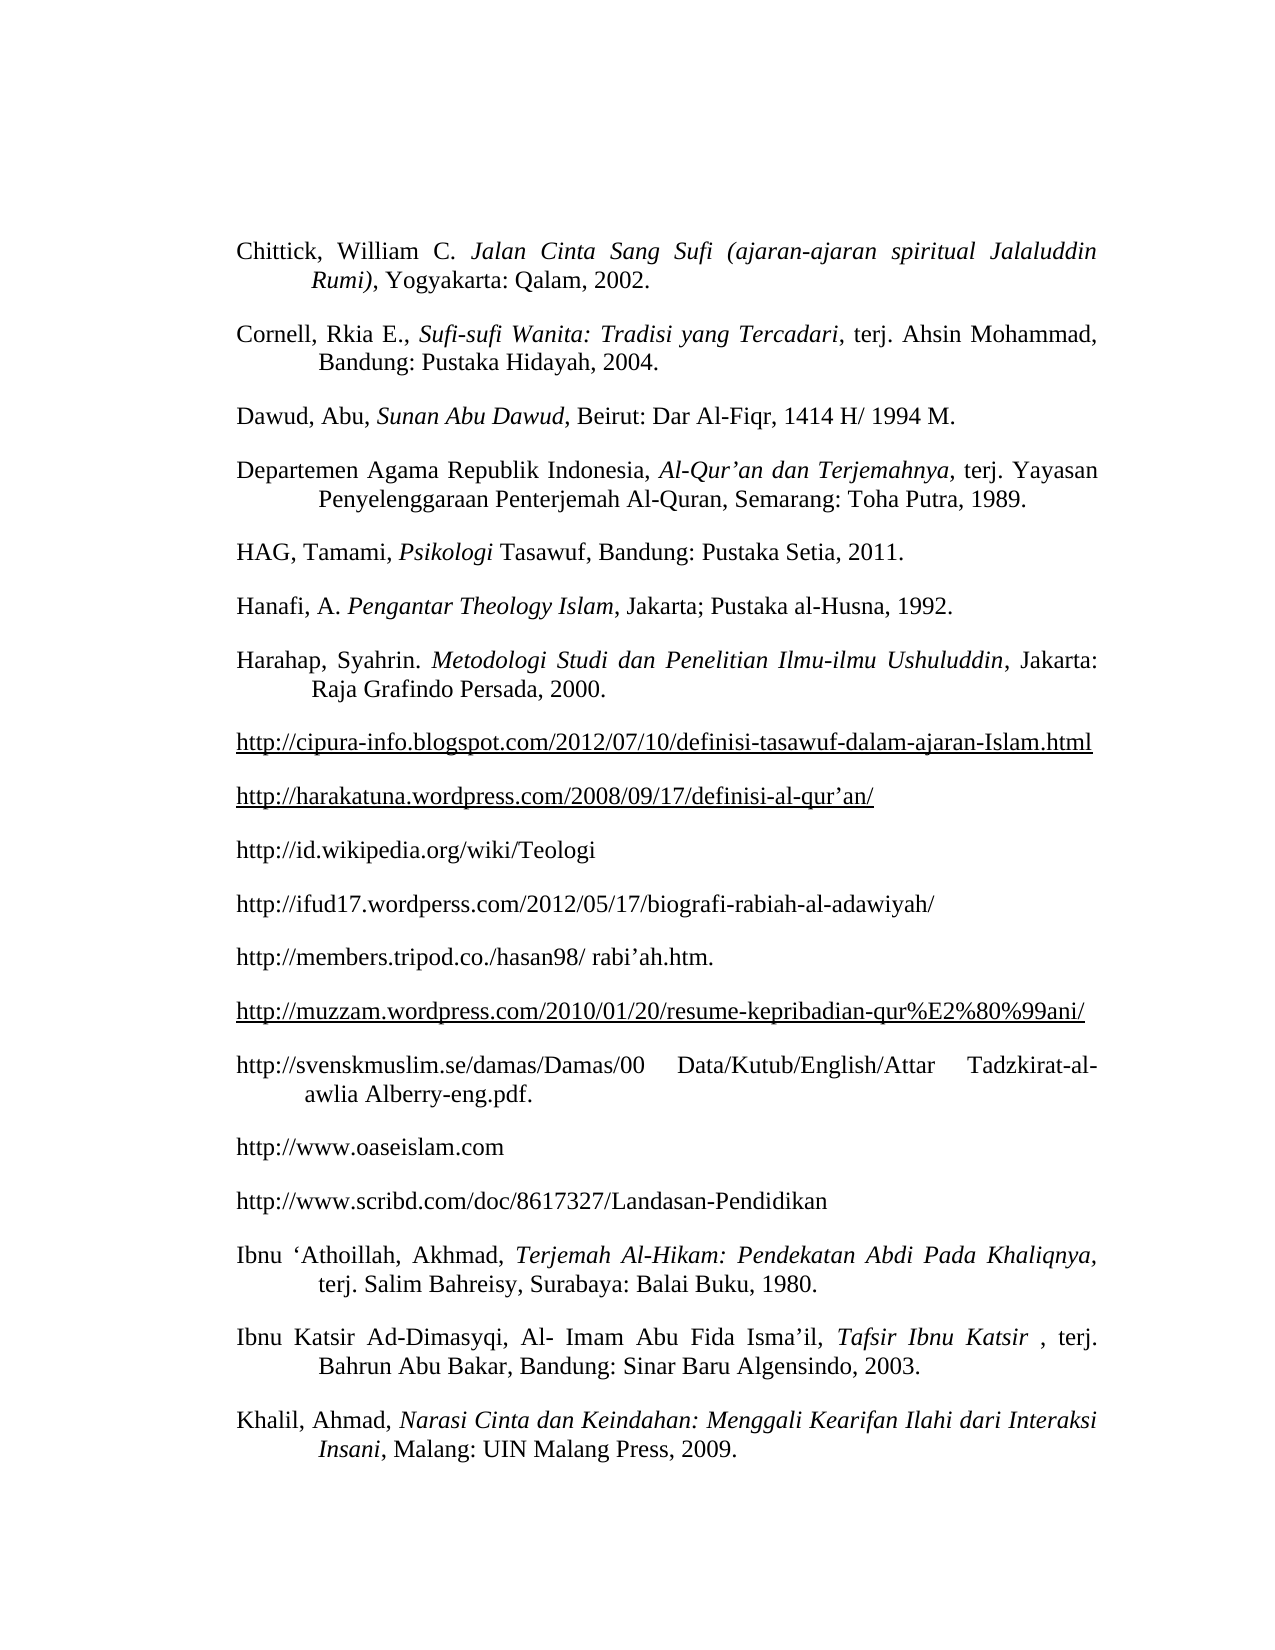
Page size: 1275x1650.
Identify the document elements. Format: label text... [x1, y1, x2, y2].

text Departemen Agama Republik Indonesia, Al-Qur’an dan Terjemahnya, terj. Yayasan Penyelenggaraan Penterjemah Al-Quran, Semarang: Toha Putra, 1989. [236, 455, 1098, 512]
text http://members.tripod.co./hasan98/ rabi’ah.htm. [236, 942, 1098, 971]
text http://harakatuna.wordpress.com/2008/09/17/definisi-al-qur’an/ [236, 781, 1098, 810]
text HAG, Tamami, Psikologi Tasawuf, Bandung: Pustaka Setia, 2011. [236, 537, 1098, 566]
text Chittick, William C. Jalan Cinta Sang Sufi (ajaran-ajaran spiritual Jalaluddin Rumi), Yogyakarta: Qalam, 2002. [236, 236, 1098, 294]
text http://cipura-info.blogspot.com/2012/07/10/definisi-tasawuf-dalam-ajaran-Islam.html [236, 727, 1098, 756]
text Dawud, Abu, Sunan Abu Dawud, Beirut: Dar Al-Fiqr, 1414 H/ 1994 M. [236, 401, 1098, 430]
text http://ifud17.wordperss.com/2012/05/17/biografi-rabiah-al-adawiyah/ [236, 889, 1098, 917]
text http://muzzam.wordpress.com/2010/01/20/resume-kepribadian-qur%E2%80%99ani/ [236, 996, 1098, 1025]
text Hanafi, A. Pengantar Theology Islam, Jakarta; Pustaka al-Husna, 1992. [236, 591, 1098, 620]
text http://svenskmuslim.se/damas/Damas/00 Data/Kutub/English/Attar Tadzkirat-al-awlia Alberry-eng.pdf. [236, 1050, 1098, 1107]
text Ibnu Katsir Ad-Dimasyqi, Al- Imam Abu Fida Isma’il, Tafsir Ibnu Katsir , terj. Bahrun Abu Bakar, Bandung: Sinar Baru Algensindo, 2003. [236, 1322, 1098, 1380]
text Ibnu ‘Athoillah, Akhmad, Terjemah Al-Hikam: Pendekatan Abdi Pada Khaliqnya, terj. Salim Bahreisy, Surabaya: Balai Buku, 1980. [236, 1240, 1098, 1297]
text http://www.oaseislam.com [236, 1132, 1098, 1161]
text http://id.wikipedia.org/wiki/Teologi [236, 835, 1098, 864]
text Cornell, Rkia E., Sufi-sufi Wanita: Tradisi yang Tercadari, terj. Ahsin Mohammad, Bandung: Pustaka Hidayah, 2004. [236, 319, 1098, 376]
text http://www.scribd.com/doc/8617327/Landasan-Pendidikan [236, 1186, 1098, 1215]
text Khalil, Ahmad, Narasi Cinta dan Keindahan: Menggali Kearifan Ilahi dari Interaksi Insani, Malang: UIN Malang Press, 2009. [236, 1405, 1098, 1462]
text Harahap, Syahrin. Metodologi Studi dan Penelitian Ilmu-ilmu Ushuluddin, Jakarta: Raja Grafindo Persada, 2000. [236, 645, 1098, 702]
